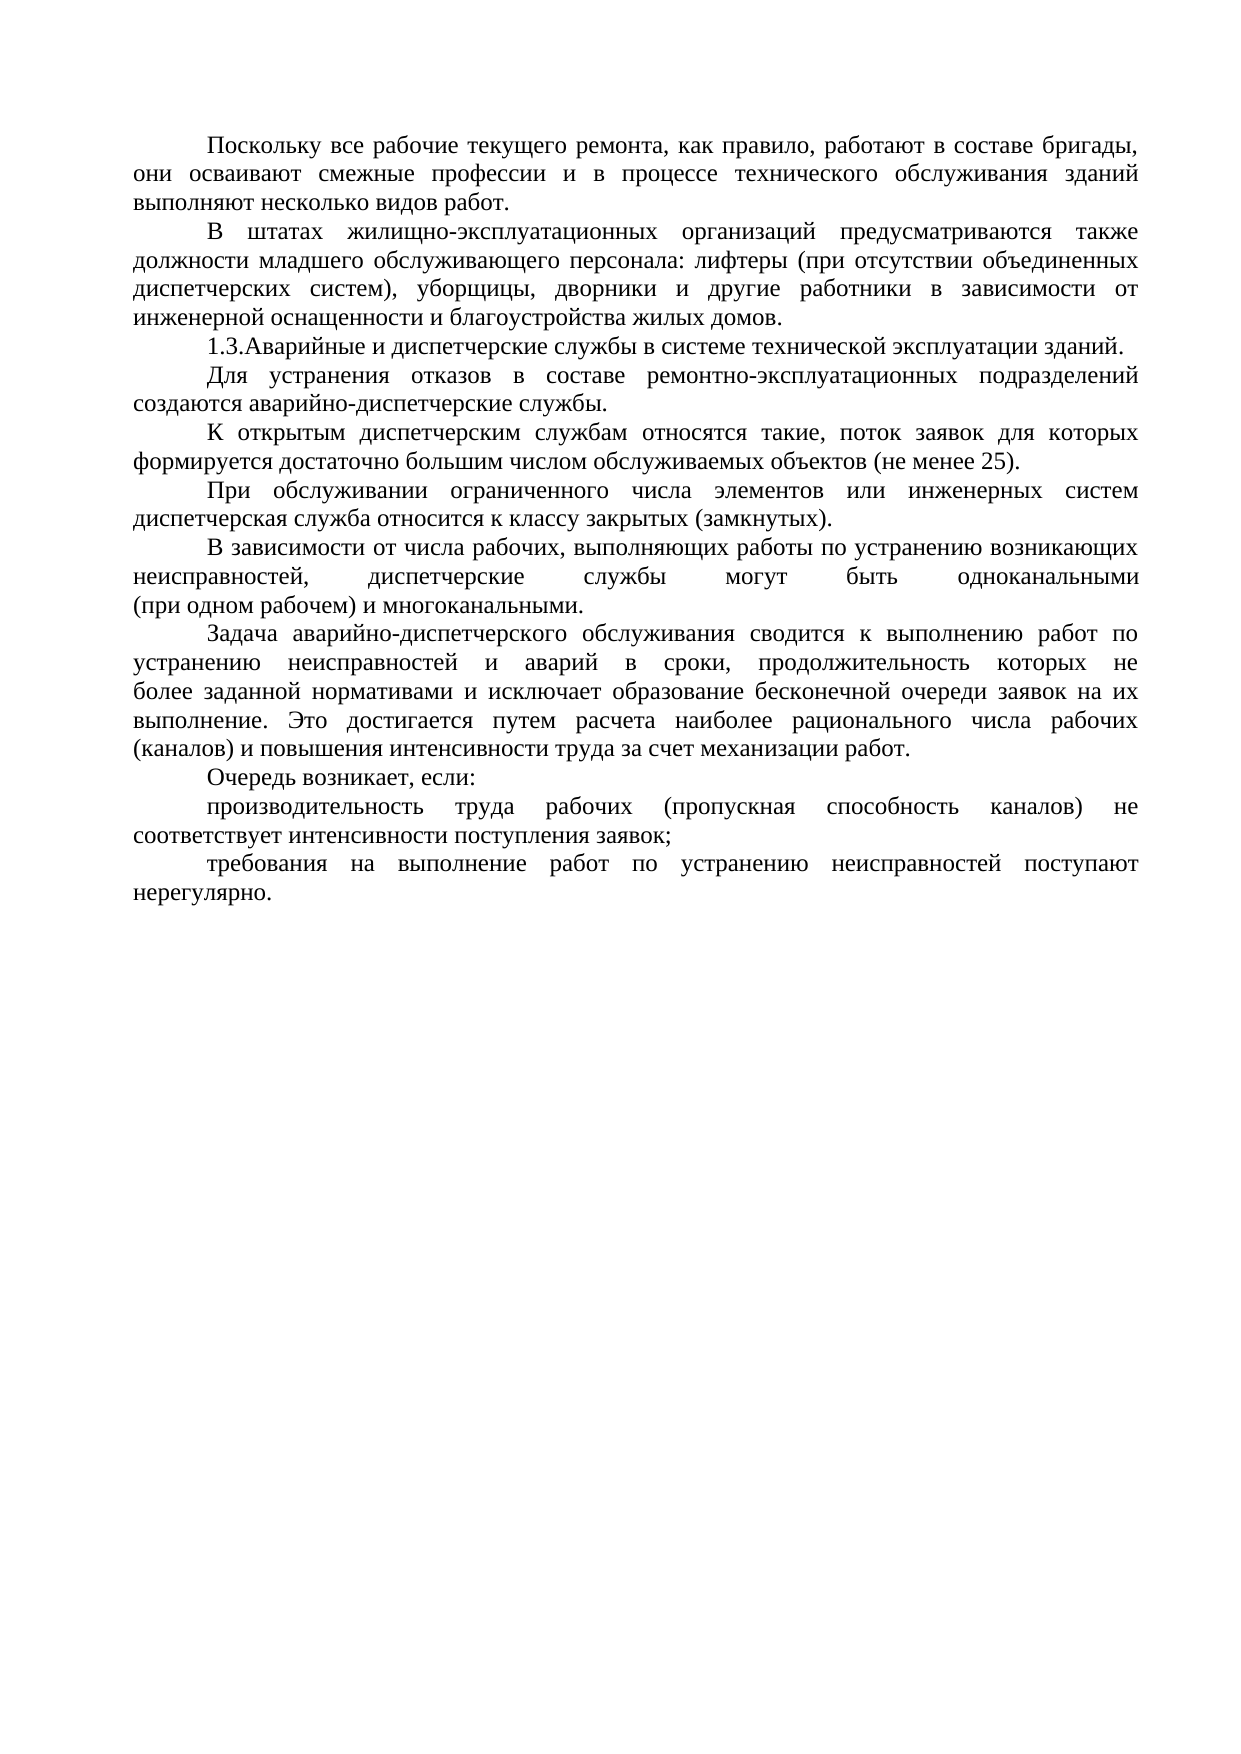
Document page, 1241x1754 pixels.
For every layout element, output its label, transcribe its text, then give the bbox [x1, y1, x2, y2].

text Поскольку все рабочие текущего ремонта, как правило, работают в составе бригады, они осваивают смежные профессии и в процессе технического обслуживания зданий выполняют несколько видов работ. [133, 130, 1139, 216]
text К открытым диспетчерским службам относятся такие, поток заявок для которых формируется достаточно большим числом обслуживаемых объектов (не менее 25). [133, 417, 1139, 475]
text Задача аварийно-диспетчерского обслуживания сводится к выполнению работ по устранению неисправностей и аварий в сроки, продолжительность которых не более заданной нормативами и исключает образование бесконечной очереди заявок на их выполнение. Это достигается путем расчета наиболее рационального числа рабочих (каналов) и повышения интенсивности труда за счет механизации работ. [133, 618, 1139, 762]
text 1.3.Аварийные и диспетчерские службы в системе технической эксплуатации зданий. [133, 331, 1139, 360]
text Для устранения отказов в составе ремонтно-эксплуатационных подразделений создаются аварийно-диспетчерские службы. [133, 360, 1139, 417]
text производительность труда рабочих (пропускная способность каналов) не соответствует интенсивности поступления заявок; [133, 791, 1139, 848]
text Очередь возникает, если: [133, 762, 1139, 791]
text требования на выполнение работ по устранению неисправностей поступают нерегулярно. [133, 848, 1139, 906]
text В штатах жилищно-эксплуатационных организаций предусматриваются также должности младшего обслуживающего персонала: лифтеры (при отсутствии объединенных диспетчерских систем), уборщицы, дворники и другие работники в зависимости от инженерной оснащенности и благоустройства жилых домов. [133, 216, 1139, 331]
text При обслуживании ограниченного числа элементов или инженерных систем диспетчерская служба относится к классу закрытых (замкнутых). [133, 475, 1139, 532]
text В зависимости от числа рабочих, выполняющих работы по устранению возникающих неисправностей, диспетчерские службы могут быть одноканальными (при одном рабочем) и многоканальными. [133, 532, 1139, 618]
